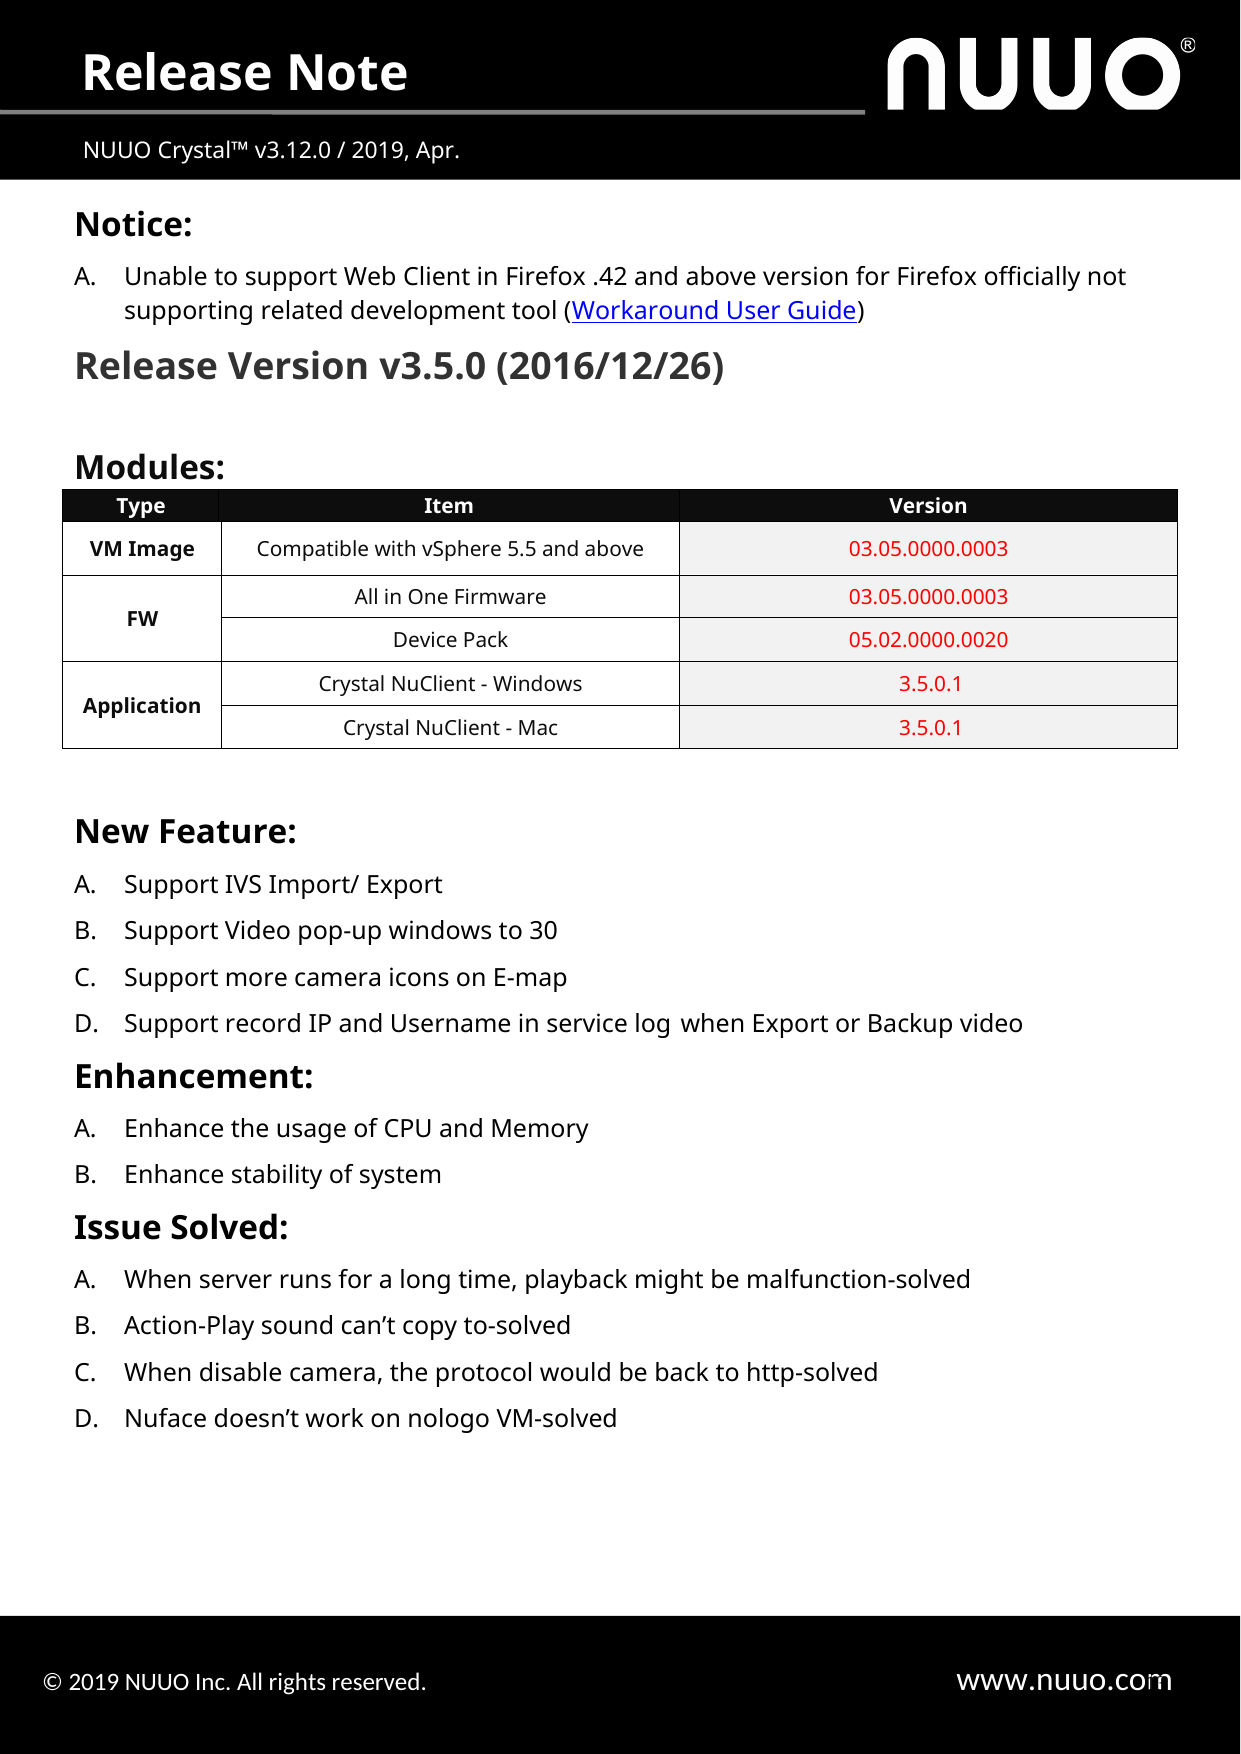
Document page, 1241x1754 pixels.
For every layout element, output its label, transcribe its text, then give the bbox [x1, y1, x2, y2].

list Nuface doesn’t work on nologo VM-solved [74, 1401, 1166, 1435]
table_cell 3.5.0.1 [680, 706, 1177, 748]
text Notice: [74, 201, 1166, 246]
table_cell Compatible with vSphere 5.5 and above [222, 522, 679, 574]
picture [887, 37, 1196, 110]
text Enhancement: [74, 1052, 1166, 1098]
text Modules: [74, 444, 1166, 489]
list Unable to support Web Client in Firefox .42 and above version for Firefox officially not supporting related development tool (Workaround User Guide) [74, 259, 1166, 327]
list Support IVS Import/ Export [74, 866, 1166, 900]
table_cell All in One Firmware [222, 576, 679, 617]
list Action-Play sound can’t copy to-solved [74, 1308, 1166, 1342]
table_header Item [219, 490, 679, 521]
list Support Video pop-up windows to 30 [74, 913, 1166, 947]
table_cell VM Image [63, 522, 221, 574]
text Issue Solved: [74, 1203, 1166, 1249]
list Support record IP and Username in service log when Export or Backup video [74, 1006, 1166, 1040]
table_header Version [680, 490, 1177, 521]
list When server runs for a long time, playback might be malfunction-solved [74, 1261, 1166, 1296]
table_cell 03.05.0000.0003 [680, 522, 1177, 574]
table_cell Device Pack [222, 618, 679, 661]
table_cell Crystal NuClient - Mac [222, 706, 679, 748]
list Support more camera icons on E-map [74, 959, 1166, 993]
table_cell FW [63, 576, 221, 661]
table_cell Crystal NuClient - Windows [222, 662, 679, 705]
list Enhance the usage of CPU and Memory [74, 1110, 1166, 1144]
list Enhance stability of system [74, 1157, 1166, 1191]
table_cell 3.5.0.1 [680, 662, 1177, 705]
text Release Version v3.5.0 (2016/12/26) [74, 339, 1166, 390]
table_cell 03.05.0000.0003 [680, 576, 1177, 617]
table_cell 05.02.0000.0020 [680, 618, 1177, 661]
text New Feature: [74, 808, 1166, 854]
table_cell Application [63, 662, 221, 748]
table_header Type [63, 490, 218, 521]
list When disable camera, the protocol would be back to http-solved [74, 1354, 1166, 1389]
